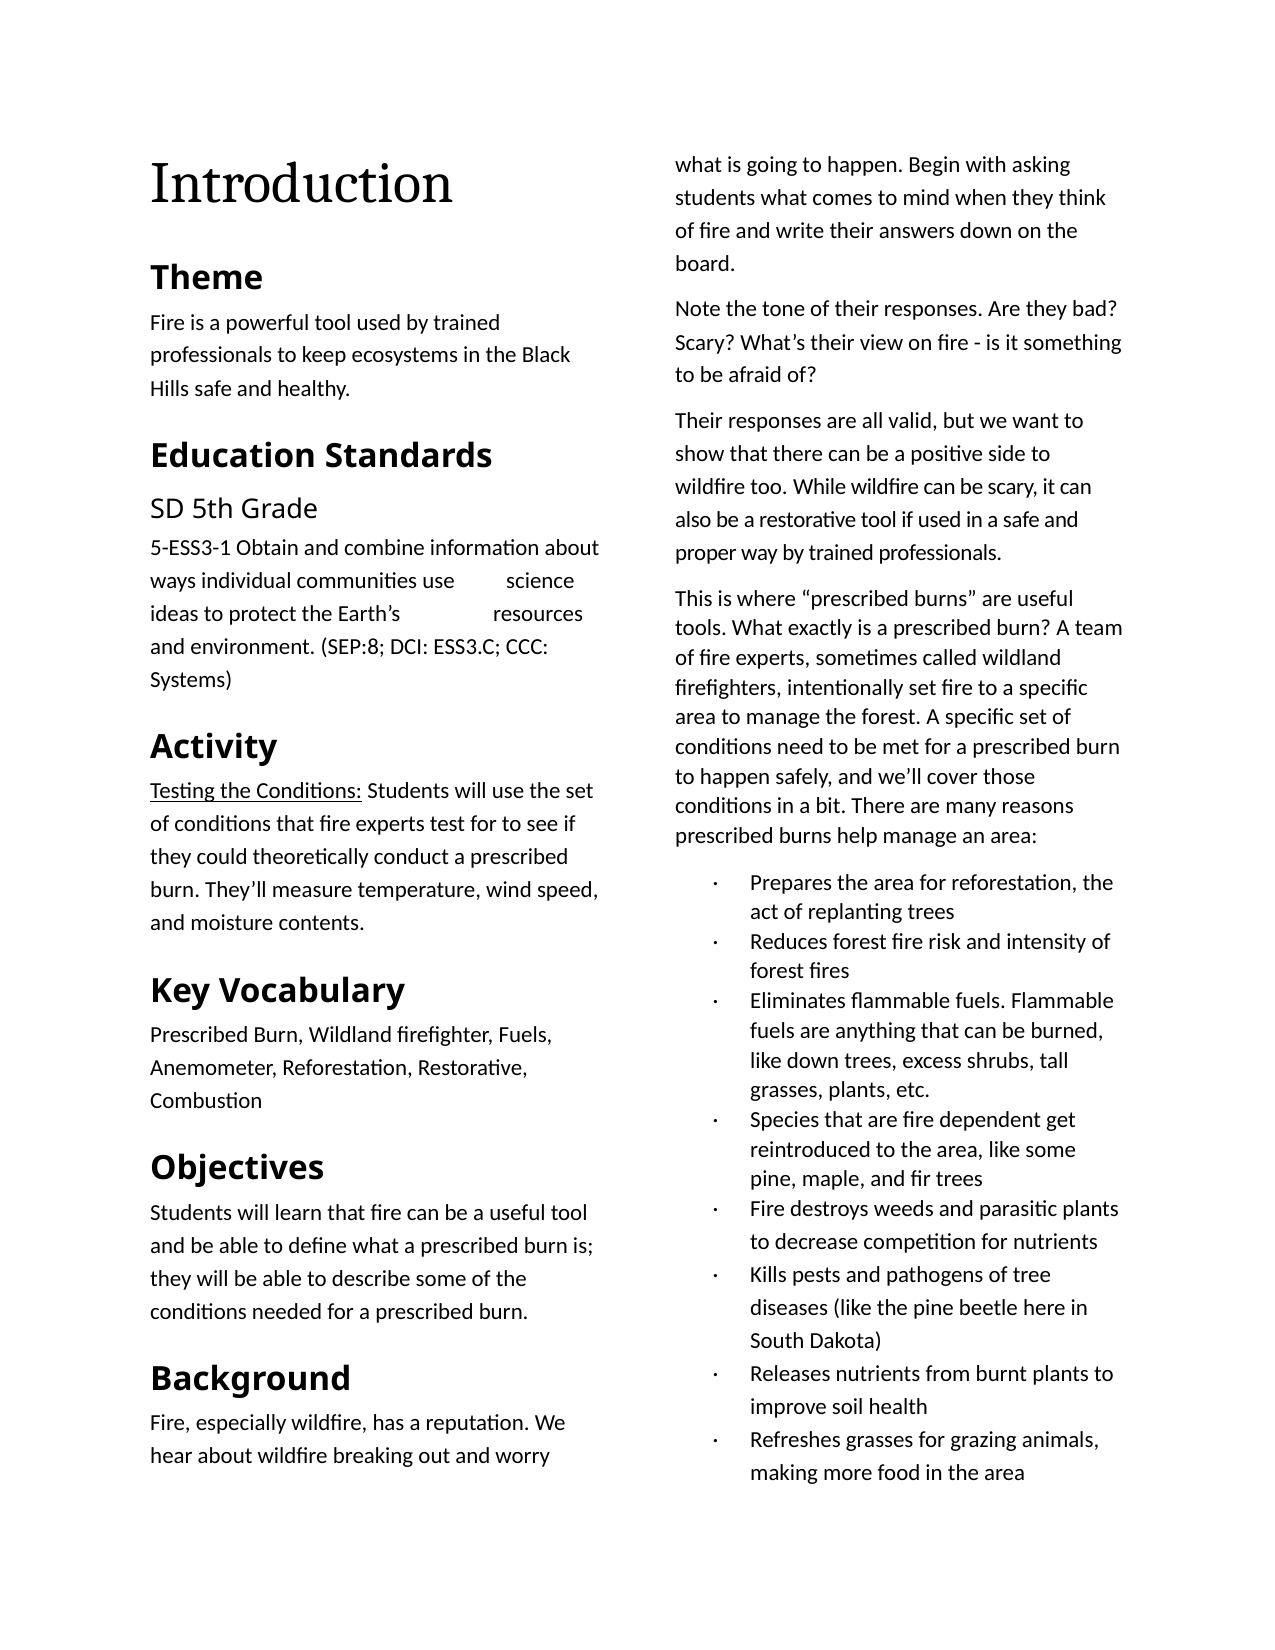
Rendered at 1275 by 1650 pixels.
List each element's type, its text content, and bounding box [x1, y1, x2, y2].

text Fire is a powerful tool used by trained professionals to keep ecosystems in the Black Hills safe and healthy. [150, 308, 600, 402]
text 5-ESS3-1 Obtain and combine information about ways individual communities use science ideas to protect the Earth’s resources and environment. (SEP:8; DCI: ESS3.C; CCC: Systems) [150, 533, 600, 693]
text Testing the Conditions: Students will use the set of conditions that fire experts test for to see if they could theoretically conduct a prescribed burn. They’ll measure temperature, wind speed, and moisture contents. [150, 776, 600, 937]
text This is where “prescribed burns” are useful tools. What exactly is a prescribed burn? A team of fire experts, sometimes called wildland firefighters, intentionally set fire to a specific area to manage the forest. A specific set of conditions need to be met for a prescribed burn to happen safely, and we’ll cover those conditions in a bit. There are many reasons prescribed burns help manage an area: [675, 584, 1125, 849]
title Introduction [150, 150, 600, 217]
list Eliminates flammable fuels. Flammable fuels are anything that can be burned, like down trees, excess shrubs, tall grasses, plants, etc. [712, 986, 1125, 1103]
list Reduces forest fire risk and intensity of forest fires [712, 927, 1125, 985]
list Refreshes grasses for grazing animals, making more food in the area [712, 1425, 1125, 1486]
text Prescribed Burn, Wildland firefighter, Fuels, Anemometer, Reforestation, Restorative, Combustion [150, 1020, 600, 1114]
subtitle Objectives [150, 1144, 600, 1189]
subtitle Activity [150, 723, 600, 768]
list Kills pests and pathogens of tree diseases (like the pine beetle here in South Dakota) [712, 1260, 1125, 1354]
list Fire destroys weeds and parasitic plants to decrease competition for nutrients [712, 1194, 1125, 1255]
text Note the tone of their responses. Are they bad? Scary? What’s their view on fire - is it something to be afraid of? [675, 294, 1125, 389]
text Their responses are all valid, but we want to show that there can be a positive side to wildfire too. While wildfire can be scary, it can also be a restorative tool if used in a safe and proper way by trained professionals. [675, 406, 1125, 566]
subtitle Theme [150, 254, 600, 299]
text Fire, especially wildfire, has a reputation. We hear about wildfire breaking out and worry what is going to happen. Begin with asking students what comes to mind when they think of fire and write their answers down on the board. [150, 1408, 600, 1469]
subtitle Education Standards [150, 432, 600, 477]
list Species that are fire dependent get reintroduced to the area, like some pine, maple, and fir trees [712, 1105, 1125, 1192]
list Prepares the area for reforestation, the act of replanting trees [712, 868, 1125, 925]
list Releases nutrients from burnt plants to improve soil health [712, 1359, 1125, 1420]
subtitle SD 5th Grade [150, 489, 600, 526]
text Fire, especially wildfire, has a reputation. We hear about wildfire breaking out and worry what is going to happen. Begin with asking students what comes to mind when they think of fire and write their answers down on the board. [675, 150, 1125, 277]
subtitle Key Vocabulary [150, 967, 600, 1012]
subtitle Background [150, 1355, 600, 1400]
text Students will learn that fire can be a useful tool and be able to define what a prescribed burn is; they will be able to describe some of the conditions needed for a prescribed burn. [150, 1198, 600, 1325]
